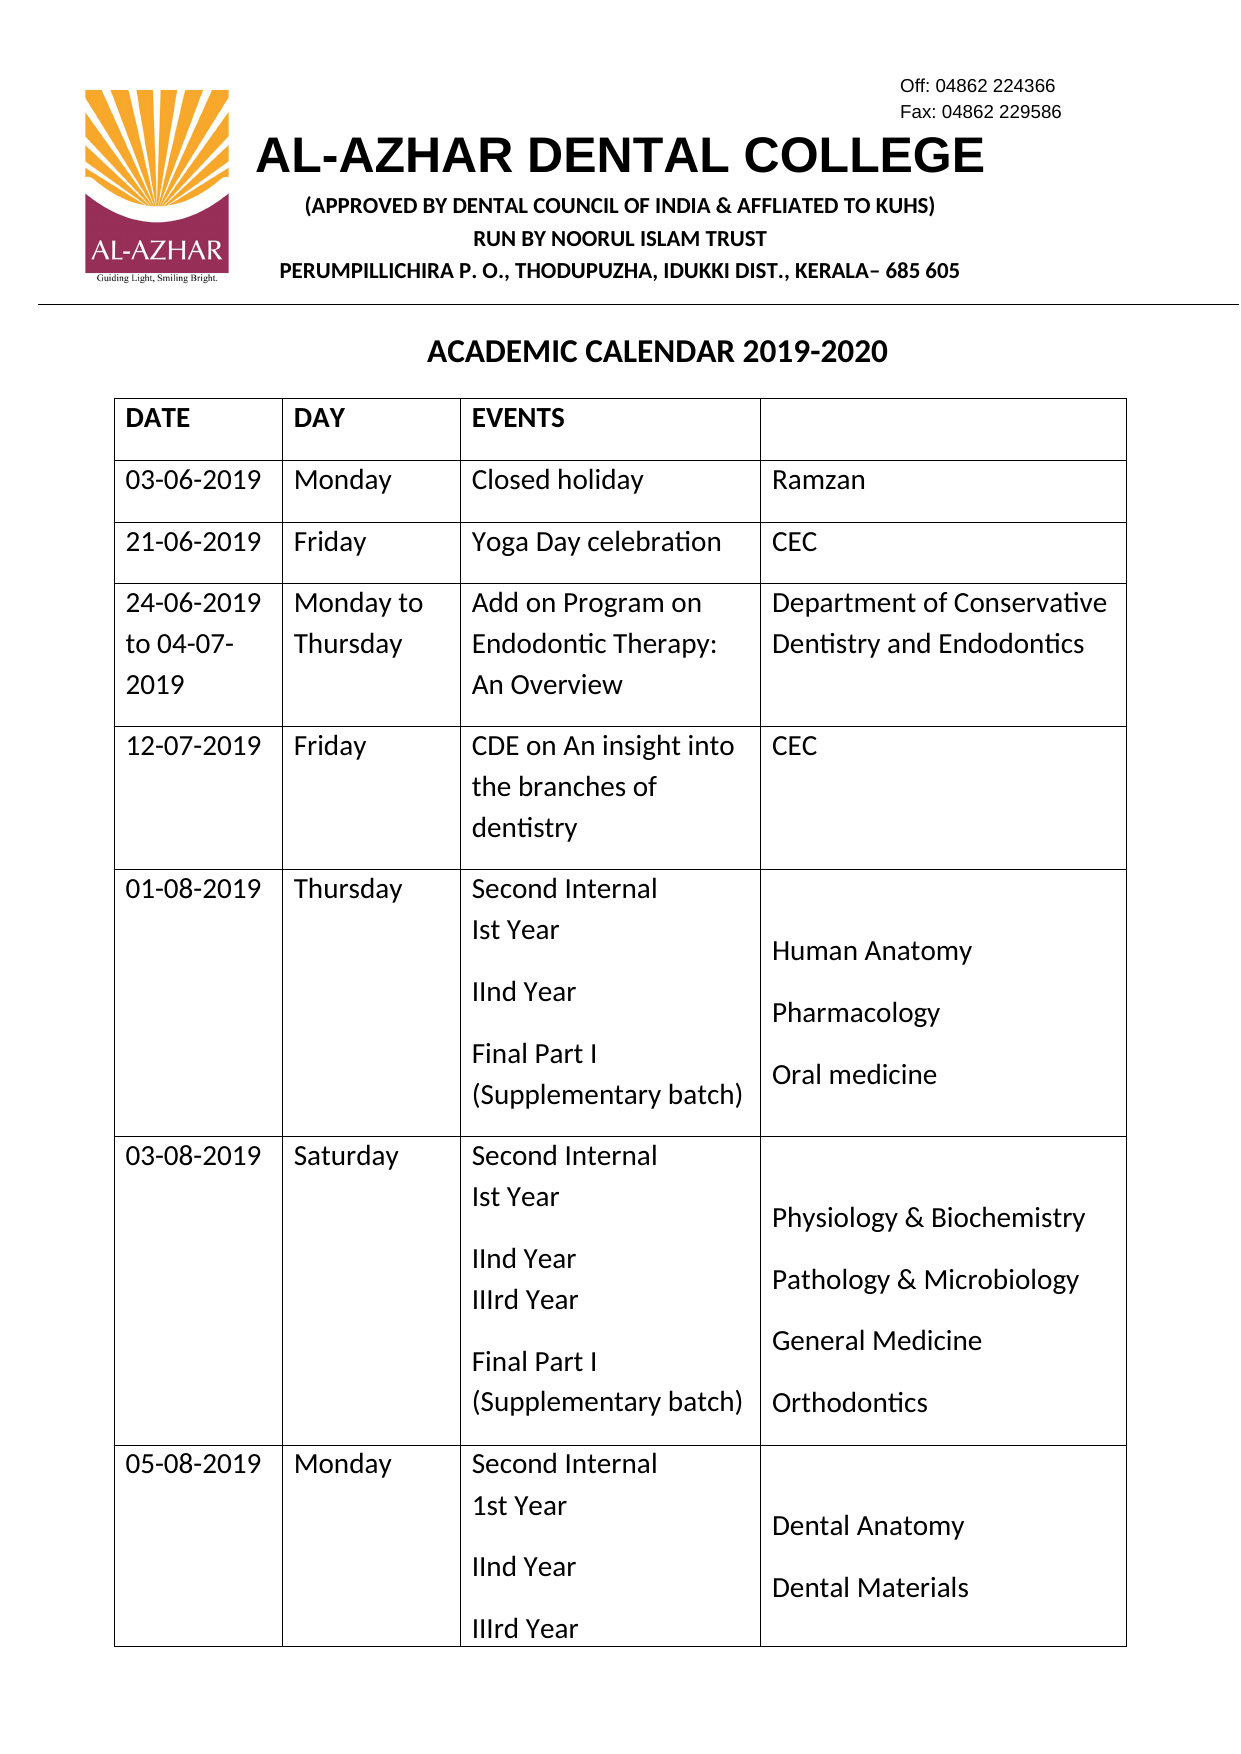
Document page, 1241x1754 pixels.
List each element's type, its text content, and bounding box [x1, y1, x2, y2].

table_cell Ramzan [761, 461, 1126, 522]
table_cell Monday [283, 1446, 460, 1646]
table_cell 03-08-2019 [115, 1137, 282, 1444]
table_cell Physiology & Biochemistry Pathology & Microbiology General Medicine Orthodontics [761, 1137, 1126, 1444]
text RUN BY NOORUL ISLAM TRUST [245, 224, 1165, 252]
table_cell 12-07-2019 [115, 727, 282, 869]
table_cell 01-08-2019 [115, 870, 282, 1136]
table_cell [761, 1446, 1126, 1646]
table_cell Second Internal Ist Year IInd Year IIIrd Year Final Part I (Supplementary batch) [461, 1137, 760, 1444]
table_cell CEC [761, 523, 1126, 583]
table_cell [461, 1446, 760, 1646]
table_cell Friday [283, 727, 460, 869]
table_cell 03-06-2019 [115, 461, 282, 522]
table_cell 21-06-2019 [115, 523, 282, 583]
text Fax: 04862 229586 [245, 101, 1165, 122]
table_cell Closed holiday [461, 461, 760, 522]
text (APPROVED BY DENTAL COUNCIL OF INDIA & AFFLIATED TO KUHS) [245, 192, 1165, 219]
table_cell 24-06-2019 to 04-07-2019 [115, 584, 282, 726]
table_cell Monday [283, 461, 460, 522]
table_header EVENTS [461, 399, 760, 460]
table_cell Saturday [283, 1137, 460, 1444]
table_cell Add on Program on Endodontic Therapy: An Overview [461, 584, 760, 726]
table_cell Second Internal Ist Year IInd Year Final Part I (Supplementary batch) [461, 870, 760, 1136]
table_cell Yoga Day celebration [461, 523, 760, 583]
text Off: 04862 224366 [75, 75, 1165, 97]
text ACADEMIC CALENDAR 2019-2020 [75, 330, 1165, 371]
table_cell Monday to Thursday [283, 584, 460, 726]
table_cell Human Anatomy Pharmacology Oral medicine [761, 870, 1126, 1136]
table_cell Department of Conservative Dentistry and Endodontics [761, 584, 1126, 726]
table_header DAY [283, 399, 460, 460]
table_cell Thursday [283, 870, 460, 1136]
picture [85, 90, 229, 285]
table_cell CEC [761, 727, 1126, 869]
text PERUMPILLICHIRA P. O., THODUPUZHA, IDUKKI DIST., KERALA– 685 605 [245, 256, 1165, 284]
table_header [761, 399, 1126, 460]
table_cell CDE on An insight into the branches of dentistry [461, 727, 760, 869]
text AL-AZHAR DENTAL COLLEGE [245, 126, 1165, 183]
table_header DATE [115, 399, 282, 460]
table_cell 05-08-2019 [115, 1446, 282, 1646]
table_cell Friday [283, 523, 460, 583]
